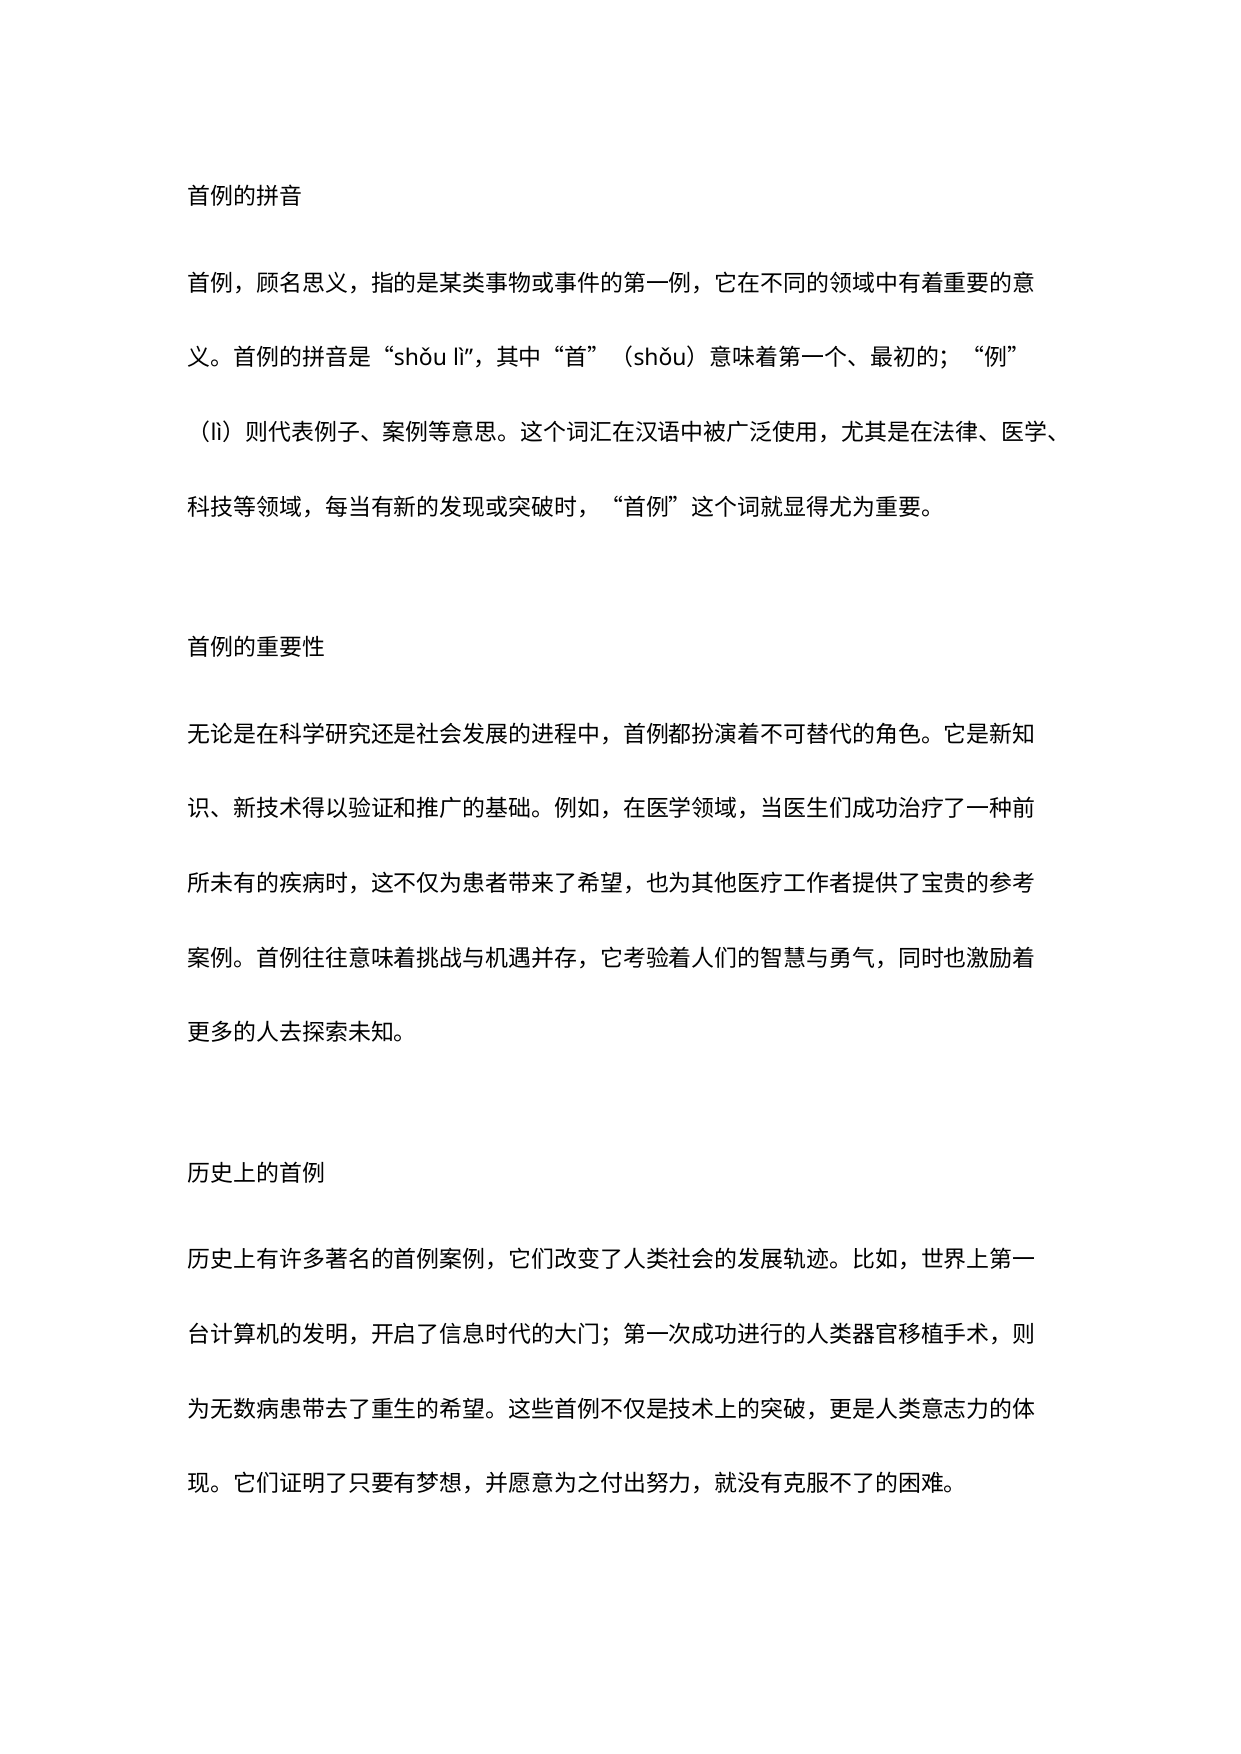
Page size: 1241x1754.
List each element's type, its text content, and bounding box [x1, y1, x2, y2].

text 历史上有许多著名的首例案例，它们改变了人类社会的发展轨迹。比如，世界上第一台计算机的发明，开启了信息时代的大门；第一次成功进行的人类器官移植手术，则为无数病患带去了重生的希望。这些首例不仅是技术上的突破，更是人类意志力的体现。它们证明了只要有梦想，并愿意为之付出努力，就没有克服不了的困难。 [187, 1225, 1053, 1514]
text 首例的重要性 [187, 613, 1053, 678]
text 首例的拼音 [187, 162, 1053, 227]
text 首例，顾名思义，指的是某类事物或事件的第一例，它在不同的领域中有着重要的意义。首例的拼音是“shǒu lì”，其中“首”（shǒu）意味着第一个、最初的；“例”（lì）则代表例子、案例等意思。这个词汇在汉语中被广泛使用，尤其是在法律、医学、科技等领域，每当有新的发现或突破时，“首例”这个词就显得尤为重要。 [187, 248, 1053, 538]
text 历史上的首例 [187, 1139, 1053, 1204]
text 无论是在科学研究还是社会发展的进程中，首例都扮演着不可替代的角色。它是新知识、新技术得以验证和推广的基础。例如，在医学领域，当医生们成功治疗了一种前所未有的疾病时，这不仅为患者带来了希望，也为其他医疗工作者提供了宝贵的参考案例。首例往往意味着挑战与机遇并存，它考验着人们的智慧与勇气，同时也激励着更多的人去探索未知。 [187, 699, 1053, 1063]
